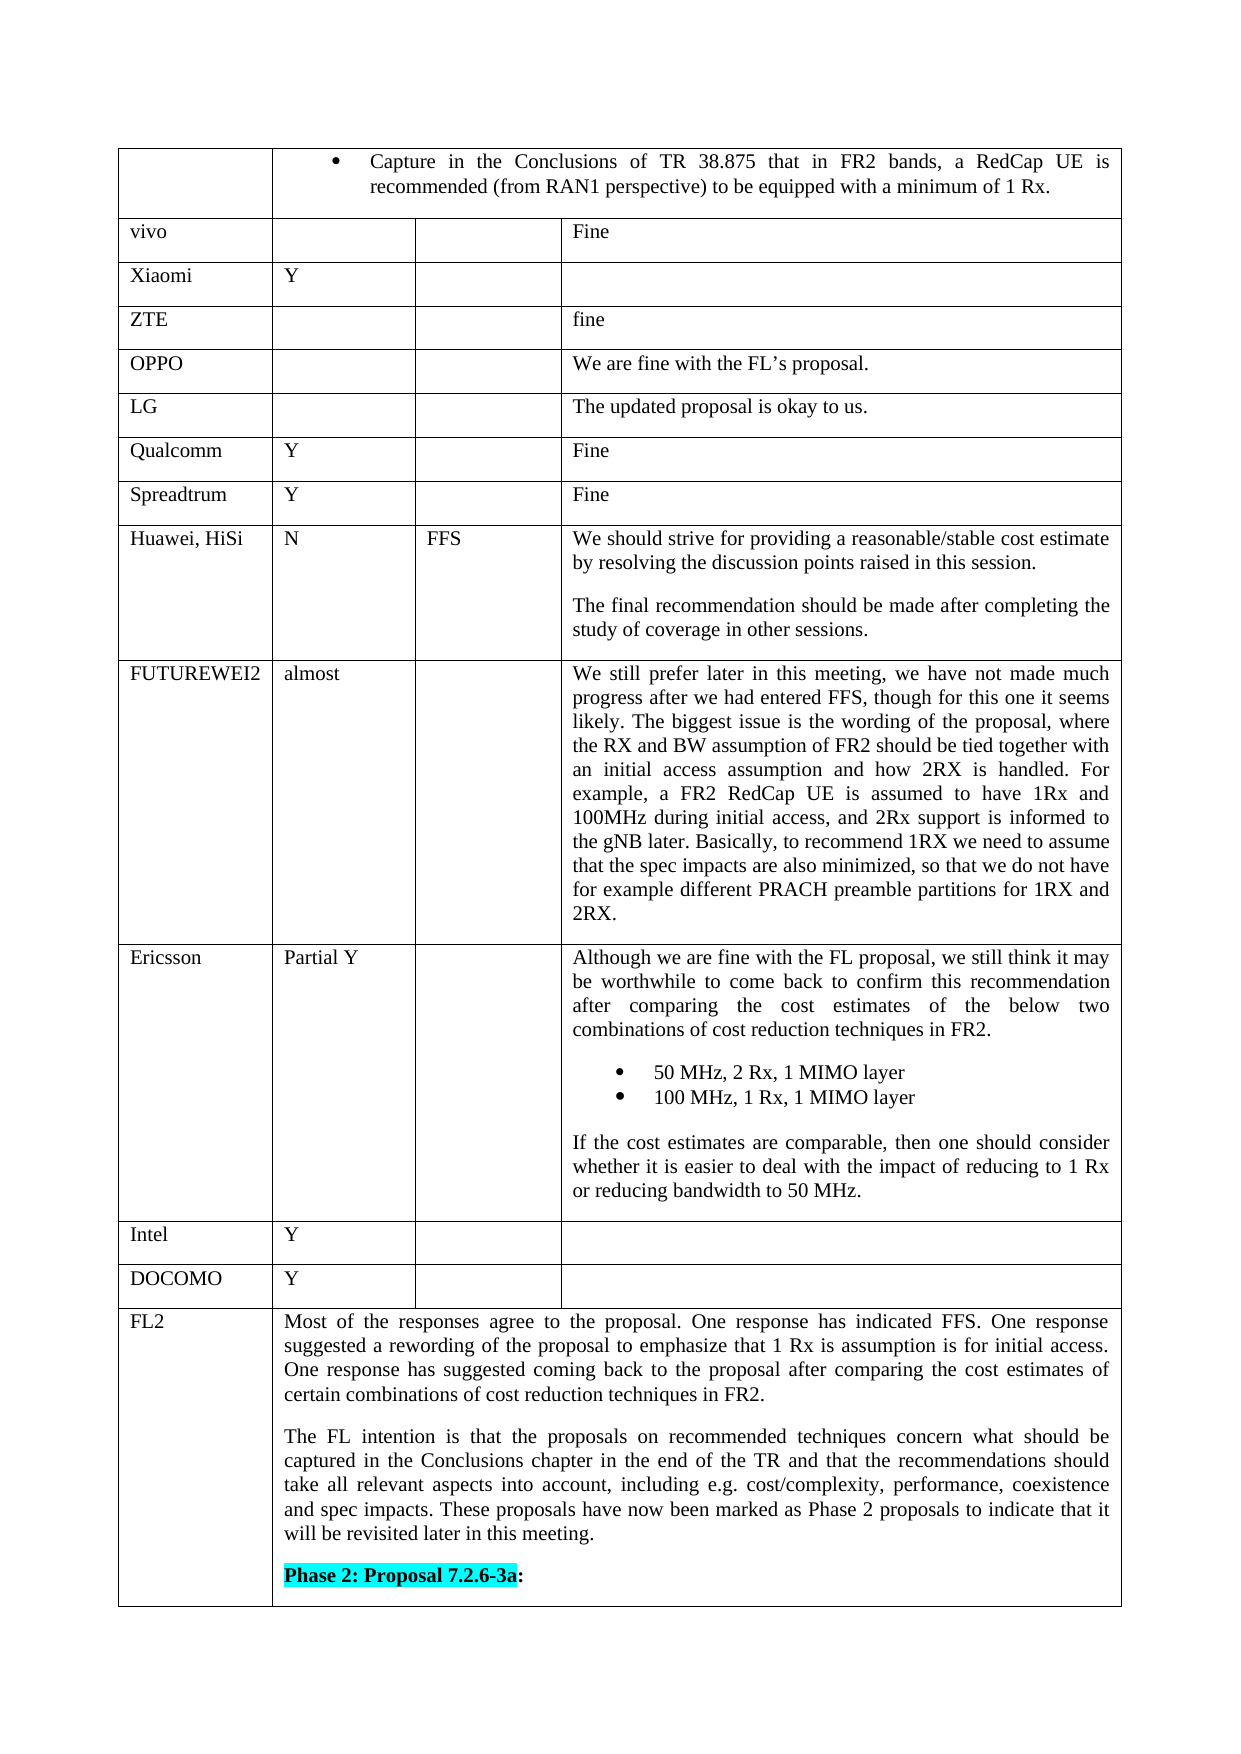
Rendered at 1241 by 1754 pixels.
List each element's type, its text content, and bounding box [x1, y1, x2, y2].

table_cell FFS [416, 526, 561, 659]
table_cell Qualcomm [119, 438, 272, 481]
table_cell [416, 438, 561, 481]
table_cell Spreadtrum [119, 482, 272, 525]
table_cell Y [273, 438, 415, 481]
table_cell ZTE [119, 307, 272, 349]
table_cell [416, 661, 561, 944]
table_cell The updated proposal is okay to us. [562, 394, 1121, 437]
table_cell FL [119, 149, 272, 218]
table_cell [562, 263, 1121, 306]
table_cell FUTUREWEI2 [119, 661, 272, 944]
table_cell DOCOMO [119, 1265, 272, 1308]
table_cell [273, 1309, 1121, 1606]
table_cell OPPO [119, 350, 272, 393]
table_cell Fine [562, 438, 1121, 481]
table_cell [416, 219, 561, 262]
table_cell [416, 945, 561, 1221]
table_cell [273, 350, 415, 393]
table_cell vivo [119, 219, 272, 262]
table_cell [416, 263, 561, 306]
table_cell We are fine with the FL’s proposal. [562, 350, 1121, 393]
table_cell [273, 394, 415, 437]
table_cell [416, 482, 561, 525]
table_cell Fine [562, 482, 1121, 525]
table_cell Xiaomi [119, 263, 272, 306]
table_cell fine [562, 307, 1121, 349]
table_cell [416, 1222, 561, 1264]
table_cell We still prefer later in this meeting, we have not made much progress after we had entered FFS, though for this one it seems likely. The biggest issue is the wording of the proposal, where the RX and BW assumption of FR2 should be tied together with an initial access assumption and how 2RX is handled. For example, a FR2 RedCap UE is assumed to have 1Rx and 100MHz during initial access, and 2Rx support is informed to the gNB later. Basically, to recommend 1RX we need to assume that the spec impacts are also minimized, so that we do not have for example different PRACH preamble partitions for 1RX and 2RX. [562, 661, 1121, 944]
table_cell Partial Y [273, 945, 415, 1221]
table_cell [273, 219, 415, 262]
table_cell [273, 149, 1121, 218]
table_cell Y [273, 1265, 415, 1308]
table_cell [416, 394, 561, 437]
table_cell Intel [119, 1222, 272, 1264]
table_cell Y [273, 482, 415, 525]
table_cell We should strive for providing a reasonable/stable cost estimate by resolving the discussion points raised in this session. The final recommendation should be made after completing the study of coverage in other sessions. [562, 526, 1121, 659]
table_cell Fine [562, 219, 1121, 262]
table_cell almost [273, 661, 415, 944]
table_cell [562, 1222, 1121, 1264]
table_cell [416, 307, 561, 349]
table_cell Y [273, 263, 415, 306]
table_cell Y [273, 1222, 415, 1264]
table_cell [273, 307, 415, 349]
table_cell N [273, 526, 415, 659]
table_cell Huawei, HiSi [119, 526, 272, 659]
table_cell [416, 350, 561, 393]
table_cell Although we are fine with the FL proposal, we still think it may be worthwhile to come back to confirm this recommendation after comparing the cost estimates of the below two combinations of cost reduction techniques in FR2. 50 MHz, 2 Rx, 1 MIMO layer 100 MHz, 1 Rx, 1 MIMO layer If the cost estimates are comparable, then one should consider whether it is easier to deal with the impact of reducing to 1 Rx or reducing bandwidth to 50 MHz. [562, 945, 1121, 1221]
table_cell [562, 1265, 1121, 1308]
table_cell [416, 1265, 561, 1308]
table_cell LG [119, 394, 272, 437]
table_cell Ericsson [119, 945, 272, 1221]
table_cell FL2 [119, 1309, 272, 1606]
